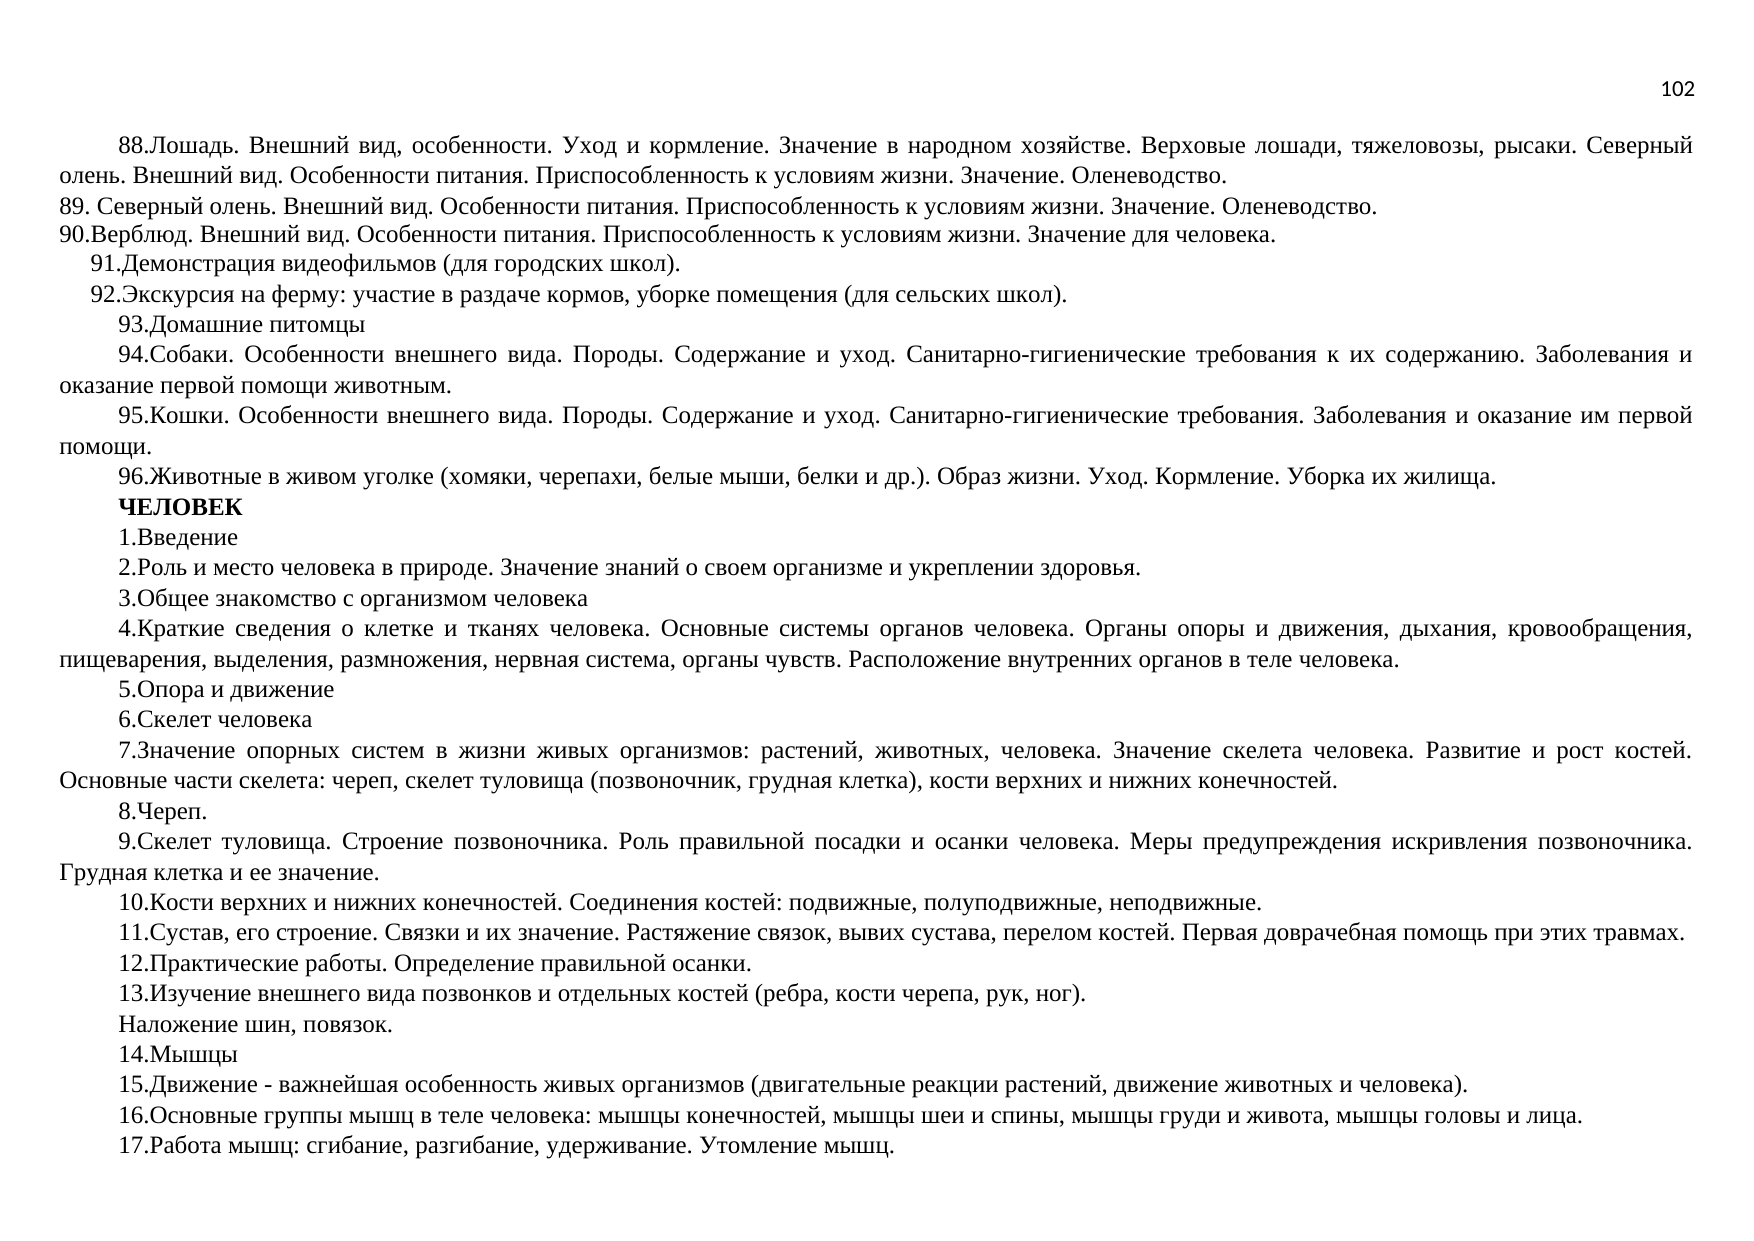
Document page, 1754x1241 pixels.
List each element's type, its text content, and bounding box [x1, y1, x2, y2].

text 95.Кошки. Особенности внешнего вида. Породы. Содержание и уход. Санитарно-гигиенические требования. Заболевания и оказание им первой помощи. [59, 400, 1695, 459]
text 15.Движение - важнейшая особенность живых организмов (двигательные реакции растений, движение животных и человека). [59, 1069, 1695, 1098]
text 10.Кости верхних и нижних конечностей. Соединения костей: подвижные, полуподвижные, неподвижные. [59, 887, 1695, 916]
text 91.Демонстрация видеофильмов (для городских школ). [59, 248, 1695, 277]
text 93.Домашние питомцы [59, 309, 1695, 338]
text 89. Северный олень. Внешний вид. Особенности питания. Приспособленность к условиям жизни. Значение. Оленеводство. [59, 191, 1695, 219]
text Наложение шин, повязок. [59, 1009, 1695, 1037]
text 90.Верблюд. Внешний вид. Особенности питания. Приспособленность к условиям жизни. Значение для человека. [59, 219, 1695, 248]
text 6.Скелет человека [59, 704, 1695, 733]
text 92.Экскурсия на ферму: участие в раздаче кормов, уборке помещения (для сельских школ). [59, 279, 1695, 307]
text 1.Введение [59, 522, 1695, 551]
text 5.Опора и движение [59, 674, 1695, 703]
text 13.Изучение внешнего вида позвонков и отдельных костей (ребра, кости черепа, рук, ног). [59, 978, 1695, 1007]
text 11.Сустав, его строение. Связки и их значение. Растяжение связок, вывих сустава, перелом костей. Первая доврачебная помощь при этих травмах. [59, 917, 1695, 946]
text 9.Скелет туловища. Строение позвоночника. Роль правильной посадки и осанки человека. Меры предупреждения искривления позвоночника. Грудная клетка и ее значение. [59, 826, 1695, 885]
text 94.Собаки. Особенности внешнего вида. Породы. Содержание и уход. Санитарно-гигиенические требования к их содержанию. Заболевания и оказание первой помощи животным. [59, 339, 1695, 399]
text 7.Значение опорных систем в жизни живых организмов: растений, животных, человека. Значение скелета человека. Развитие и рост костей. Основные части скелета: череп, скелет туловища (позвоночник, грудная клетка), кости верхних и нижних конечностей. [59, 735, 1695, 794]
text 88.Лошадь. Внешний вид, особенности. Уход и кормление. Значение в народном хозяйстве. Верховые лошади, тяжеловозы, рысаки. Северный олень. Внешний вид. Особенности питания. Приспособленность к условиям жизни. Значение. Оленеводство. [59, 130, 1695, 189]
text 17.Работа мышц: сгибание, разгибание, удерживание. Утомление мышц. [59, 1130, 1695, 1159]
text 2.Роль и место человека в природе. Значение знаний о своем организме и укреплении здоровья. [59, 552, 1695, 581]
text ЧЕЛОВЕК [59, 492, 1695, 520]
text 12.Практические работы. Определение правильной осанки. [59, 948, 1695, 977]
text 4.Краткие сведения о клетке и тканях человека. Основные системы органов человека. Органы опоры и движения, дыхания, кровообращения, пищеварения, выделения, размножения, нервная система, органы чувств. Расположение внутренних органов в теле человека. [59, 613, 1695, 672]
text 14.Мышцы [59, 1039, 1695, 1068]
text 8.Череп. [59, 796, 1695, 824]
text 96.Животные в живом уголке (хомяки, черепахи, белые мыши, белки и др.). Образ жизни. Уход. Кормление. Уборка их жилища. [59, 461, 1695, 490]
text 3.Общее знакомство с организмом человека [59, 583, 1695, 612]
text 16.Основные группы мышц в теле человека: мышцы конечностей, мышцы шеи и спины, мышцы груди и живота, мышцы головы и лица. [59, 1100, 1695, 1129]
